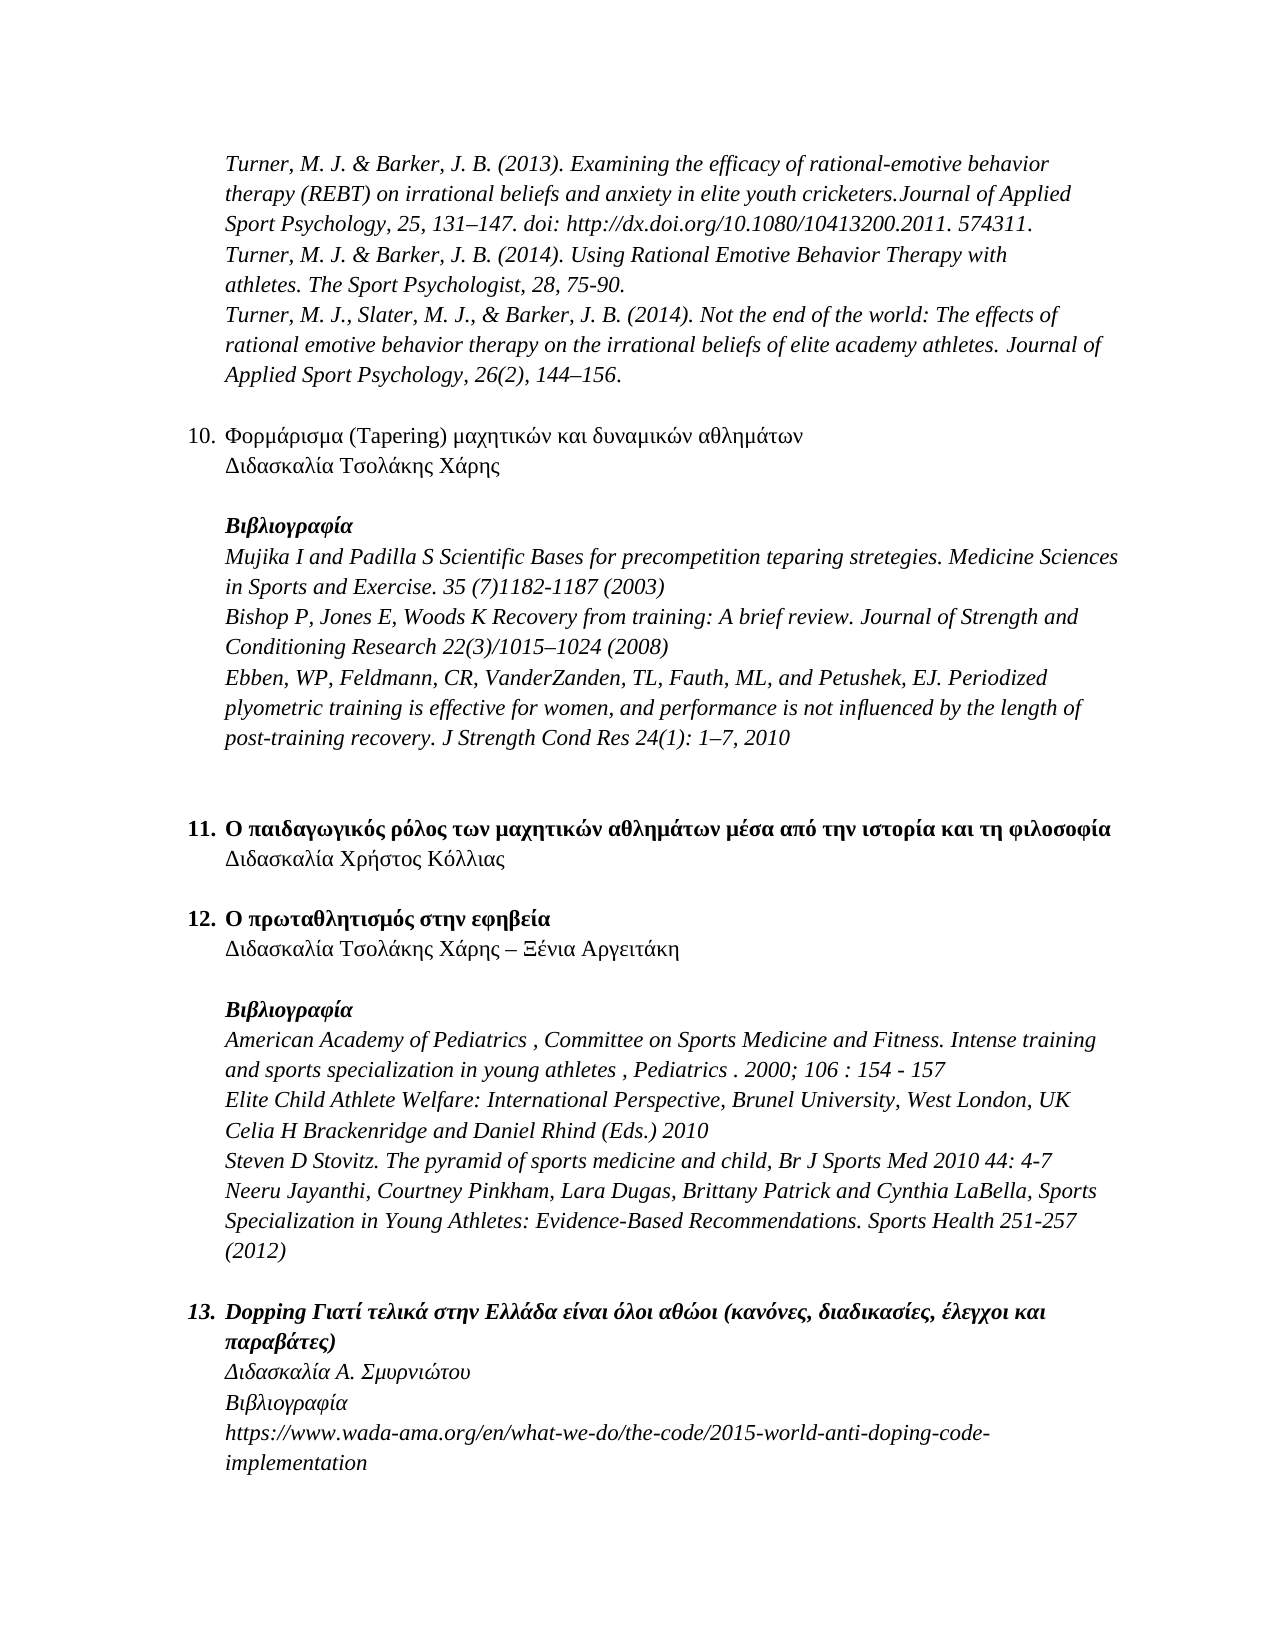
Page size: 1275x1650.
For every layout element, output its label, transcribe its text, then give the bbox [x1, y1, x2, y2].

list Ebben, WP, Feldmann, CR, VanderZanden, TL, Fauth, ML, and Petushek, EJ. Periodized plyometric training is effective for women, and performance is not inﬂuenced by the length of post-training recovery. J Strength Cond Res 24(1): 1–7, 2010 [225, 663, 1125, 750]
list Βιβλιογραφία [225, 996, 1125, 1022]
list Celia H Brackenridge and Daniel Rhind (Eds.) 2010 [225, 1117, 1125, 1143]
list Φορμάρισμα (Tapering) μαχητικών και δυναμικών αθλημάτων [187, 422, 1125, 448]
list Turner, M. J., Slater, M. J., & Barker, J. B. (2014). Not the end of the world: The effects of rational emotive behavior therapy on the irrational beliefs of elite academy athletes. Journal of Applied Sport Psychology, 26(2), 144–156. [225, 301, 1125, 388]
list Διδασκαλία Τσολάκης Χάρης [225, 452, 1125, 478]
list Ο πρωταθλητισμός στην εφηβεία [187, 905, 1125, 932]
list Mujika I and Padilla S Scientific Bases for precompetition teparing stretegies. Medicine Sciences in Sports and Exercise. 35 (7)1182-1187 (2003) [225, 543, 1125, 599]
list Διδασκαλία Α. Σμυρνιώτου [225, 1358, 1125, 1385]
list Βιβλιογραφία [225, 1388, 1125, 1415]
list Dopping Γιατί τελικά στην Ελλάδα είναι όλοι αθώοι (κανόνες, διαδικασίες, έλεγχοι και παραβάτες) [187, 1298, 1125, 1354]
list Bishop P, Jones E, Woods K Recovery from training: A brief review. Journal of Strength and Conditioning Research 22(3)/1015–1024 (2008) [225, 603, 1125, 660]
list Neeru Jayanthi, Courtney Pinkham, Lara Dugas, Brittany Patrick and Cynthia LaBella, Sports Specialization in Young Athletes: Evidence-Based Recommendations. Sports Health 251-257 (2012) [225, 1177, 1125, 1264]
list Elite Child Athlete Welfare: International Perspective, Brunel University, West London, UK [225, 1086, 1125, 1113]
list American Academy of Pediatrics , Committee on Sports Medicine and Fitness. Intense training and sports specialization in young athletes , Pediatrics . 2000; 106 : 154 - 157 [225, 1026, 1125, 1083]
list Βιβλιογραφία [225, 512, 1125, 539]
list Turner, M. J. & Barker, J. B. (2014). Using Rational Emotive Behavior Therapy with athletes. The Sport Psychologist, 28, 75-90. [225, 241, 1125, 297]
list https://www.wada-ama.org/en/what-we-do/the-code/2015-world-anti-doping-code-implementation [225, 1419, 1125, 1475]
list Steven D Stovitz. The pyramid of sports medicine and child, Br J Sports Med 2010 44: 4-7 [225, 1147, 1125, 1173]
list Διδασκαλία Τσολάκης Χάρης – Ξένια Αργειτάκη [225, 935, 1125, 962]
list Διδασκαλία Χρήστος Κόλλιας [225, 845, 1125, 871]
list Turner, M. J. & Barker, J. B. (2013). Examining the efficacy of rational-emotive behavior therapy (REBT) on irrational beliefs and anxiety in elite youth cricketers.Journal of Applied Sport Psychology, 25, 131–147. doi: http://dx.doi.org/10.1080/10413200.2011. 574311. [225, 150, 1125, 237]
list Ο παιδαγωγικός ρόλος των μαχητικών αθλημάτων μέσα από την ιστορία και τη φιλοσοφία [187, 814, 1125, 841]
